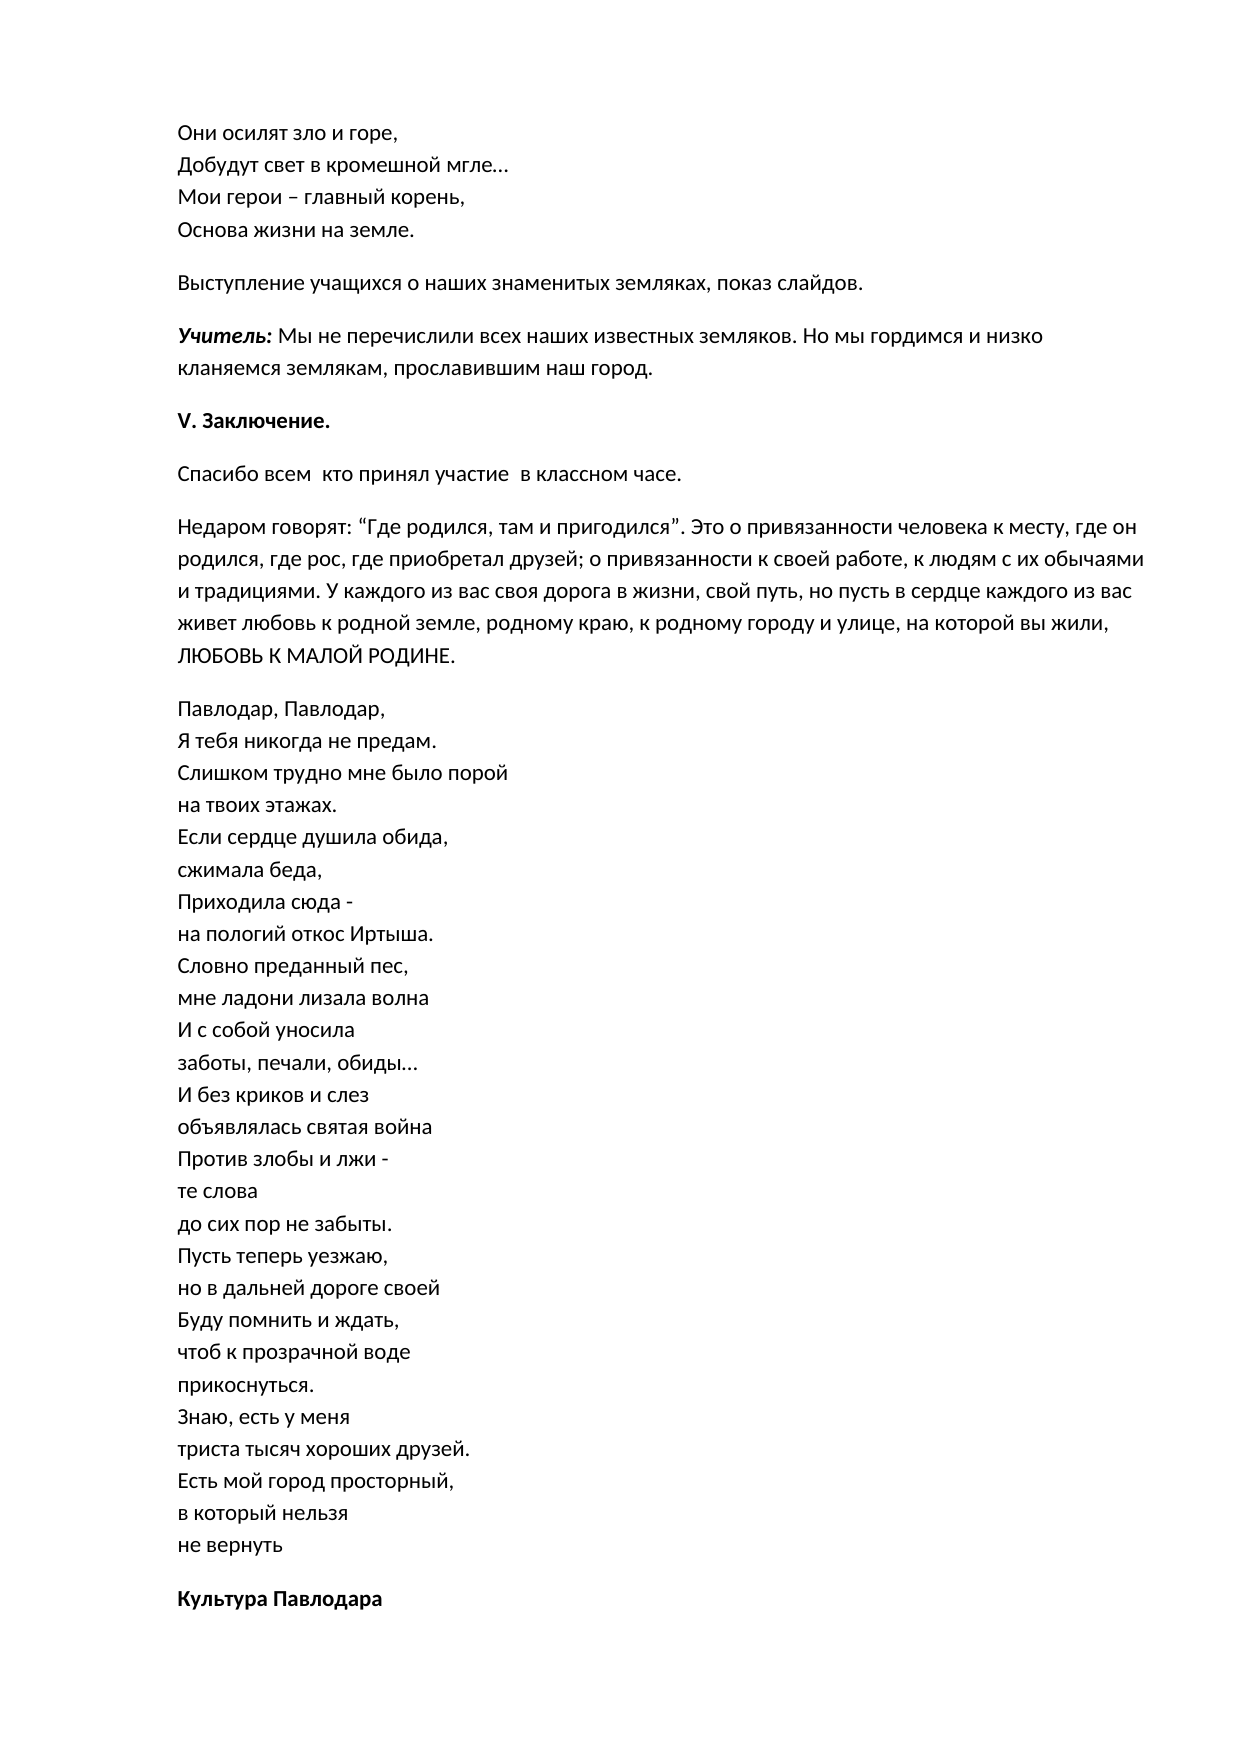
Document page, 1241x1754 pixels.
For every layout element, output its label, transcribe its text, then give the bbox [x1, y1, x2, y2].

text Спасибо всем кто принял участие в классном часе. [177, 459, 1152, 487]
text V. Заключение. [177, 406, 1152, 434]
text Выступление учащихся о наших знаменитых земляках, показ слайдов. [177, 268, 1152, 296]
text Павлодар, Павлодар, Я тебя никогда не предам. Слишком трудно мне было порой на твоих этажах. Если сердце душила обида, сжимала беда, Приходила сюда - на пологий откос Иртыша. Словно преданный пес, мне ладони лизала волна И с собой уносила заботы, печали, обиды… И без криков и слез объявлялась святая война Против злобы и лжи - те слова до сих пор не забыты. Пусть теперь уезжаю, но в дальней дороге своей Буду помнить и ждать, чтоб к прозрачной воде прикоснуться. Знаю, есть у меня триста тысяч хороших друзей. Есть мой город просторный, в который нельзя не вернуть [177, 694, 1152, 1559]
text Недаром говорят: “Где родился, там и пригодился”. Это о привязанности человека к месту, где он родился, где рос, где приобретал друзей; о привязанности к своей работе, к людям с их обычаями и традициями. У каждого из вас своя дорога в жизни, свой путь, но пусть в сердце каждого из вас живет любовь к родной земле, родному краю, к родному городу и улице, на которой вы жили, ЛЮБОВЬ К МАЛОЙ РОДИНЕ. [177, 512, 1152, 669]
text Учитель: Мы не перечислили всех наших известных земляков. Но мы гордимся и низко кланяемся землякам, прославившим наш город. [177, 321, 1152, 381]
text Культура Павлодара [177, 1584, 1152, 1612]
text Они осилят зло и горе, Добудут свет в кромешной мгле… Мои герои – главный корень, Основа жизни на земле. [177, 118, 1152, 243]
